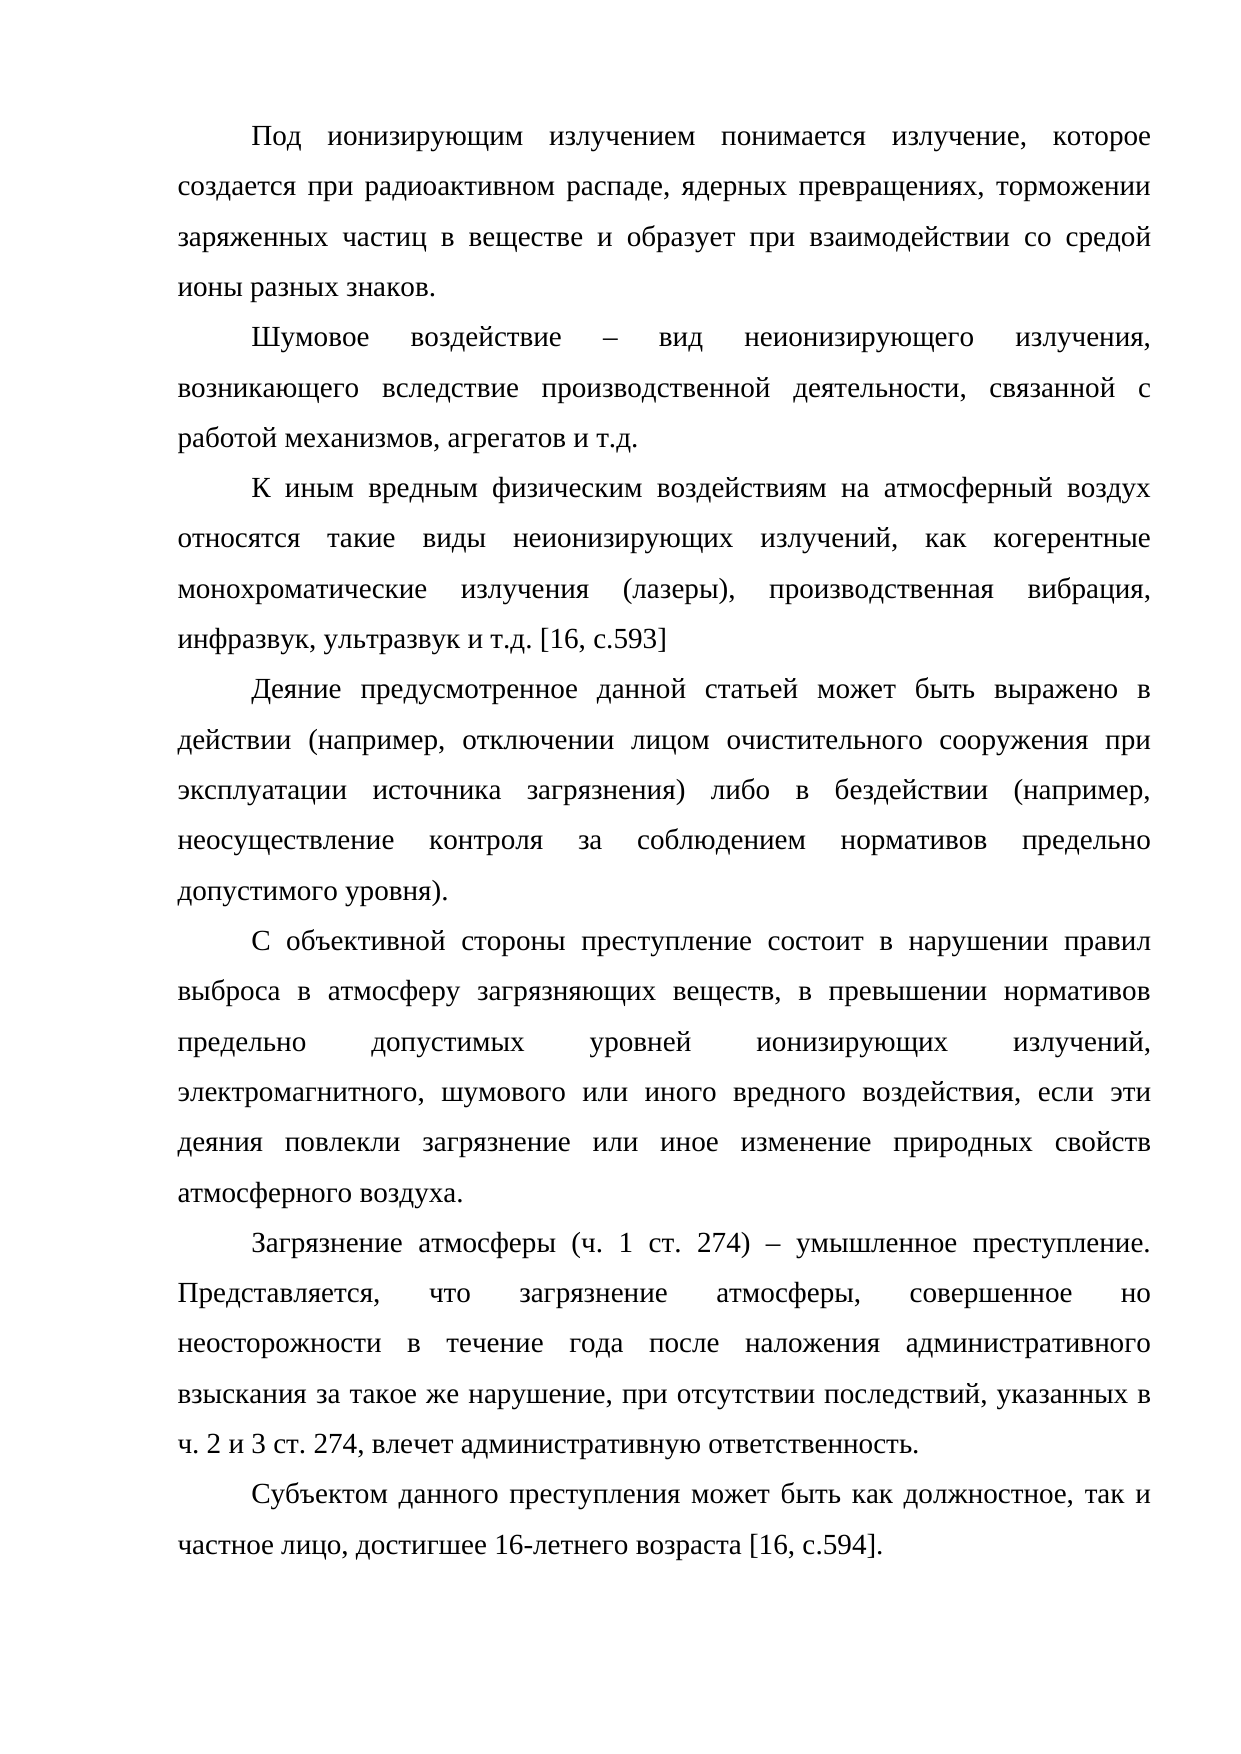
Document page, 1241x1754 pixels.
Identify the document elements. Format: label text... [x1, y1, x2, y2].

text С объективной стороны преступление состоит в нарушении правил выброса в атмосферу загрязняющих веществ, в превышении нормативов предельно допустимых уровней ионизирующих излучений, электромагнитного, шумового или иного вредного воздействия, если эти деяния повлекли загрязнение или иное изменение природных свойств атмосферного воздуха. [177, 923, 1152, 1208]
text Деяние предусмотренное данной статьей может быть выражено в действии (например, отключении лицом очистительного сооружения при эксплуатации источника загрязнения) либо в бездействии (например, неосуществление контроля за соблюдением нормативов предельно допустимого уровня). [177, 672, 1152, 906]
text Под ионизирующим излучением понимается излучение, которое создается при радиоактивном распаде, ядерных превращениях, торможении заряженных частиц в веществе и образует при взаимодействии со средой ионы разных знаков. [177, 118, 1152, 303]
text Субъектом данного преступления может быть как должностное, так и частное лицо, достигшее 16-летнего возраста [16, с.594]. [177, 1477, 1152, 1560]
text К иным вредным физическим воздействиям на атмосферный воздух относятся такие виды неионизирующих излучений, как когерентные монохроматические излучения (лазеры), производственная вибрация, инфразвук, ультразвук и т.д. [16, с.593] [177, 470, 1152, 655]
text Загрязнение атмосферы (ч. 1 ст. 274) – умышленное преступление. Представляется, что загрязнение атмосферы, совершенное но неосторожности в течение года после наложения административного взыскания за такое же нарушение, при отсутствии последствий, указанных в ч. 2 и 3 ст. 274, влечет административную ответственность. [177, 1225, 1152, 1460]
text Шумовое воздействие – вид неионизирующего излучения, возникающего вследствие производственной деятельности, связанной с работой механизмов, агрегатов и т.д. [177, 319, 1152, 453]
